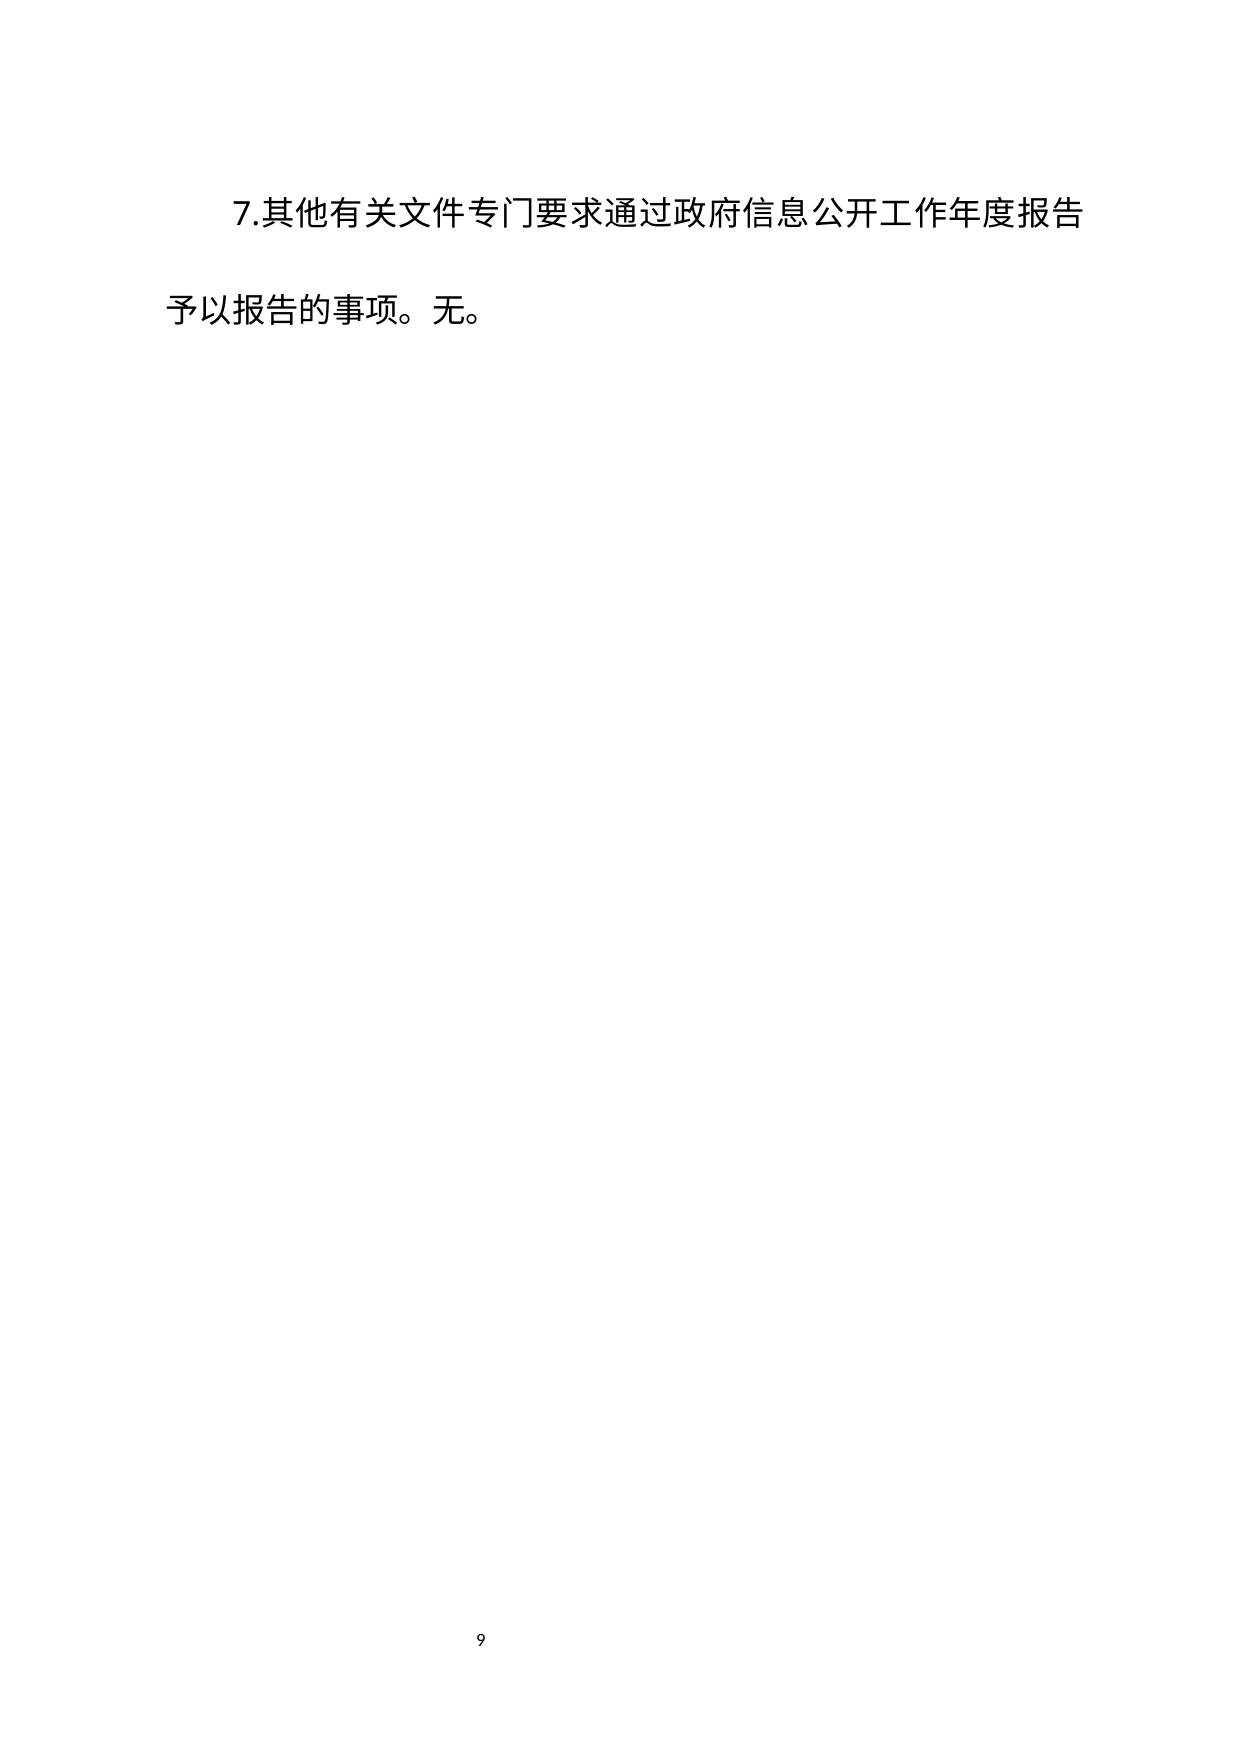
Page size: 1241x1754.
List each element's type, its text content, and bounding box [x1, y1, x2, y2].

text 7.其他有关文件专门要求通过政府信息公开工作年度报告予以报告的事项。无。 [165, 178, 1087, 341]
